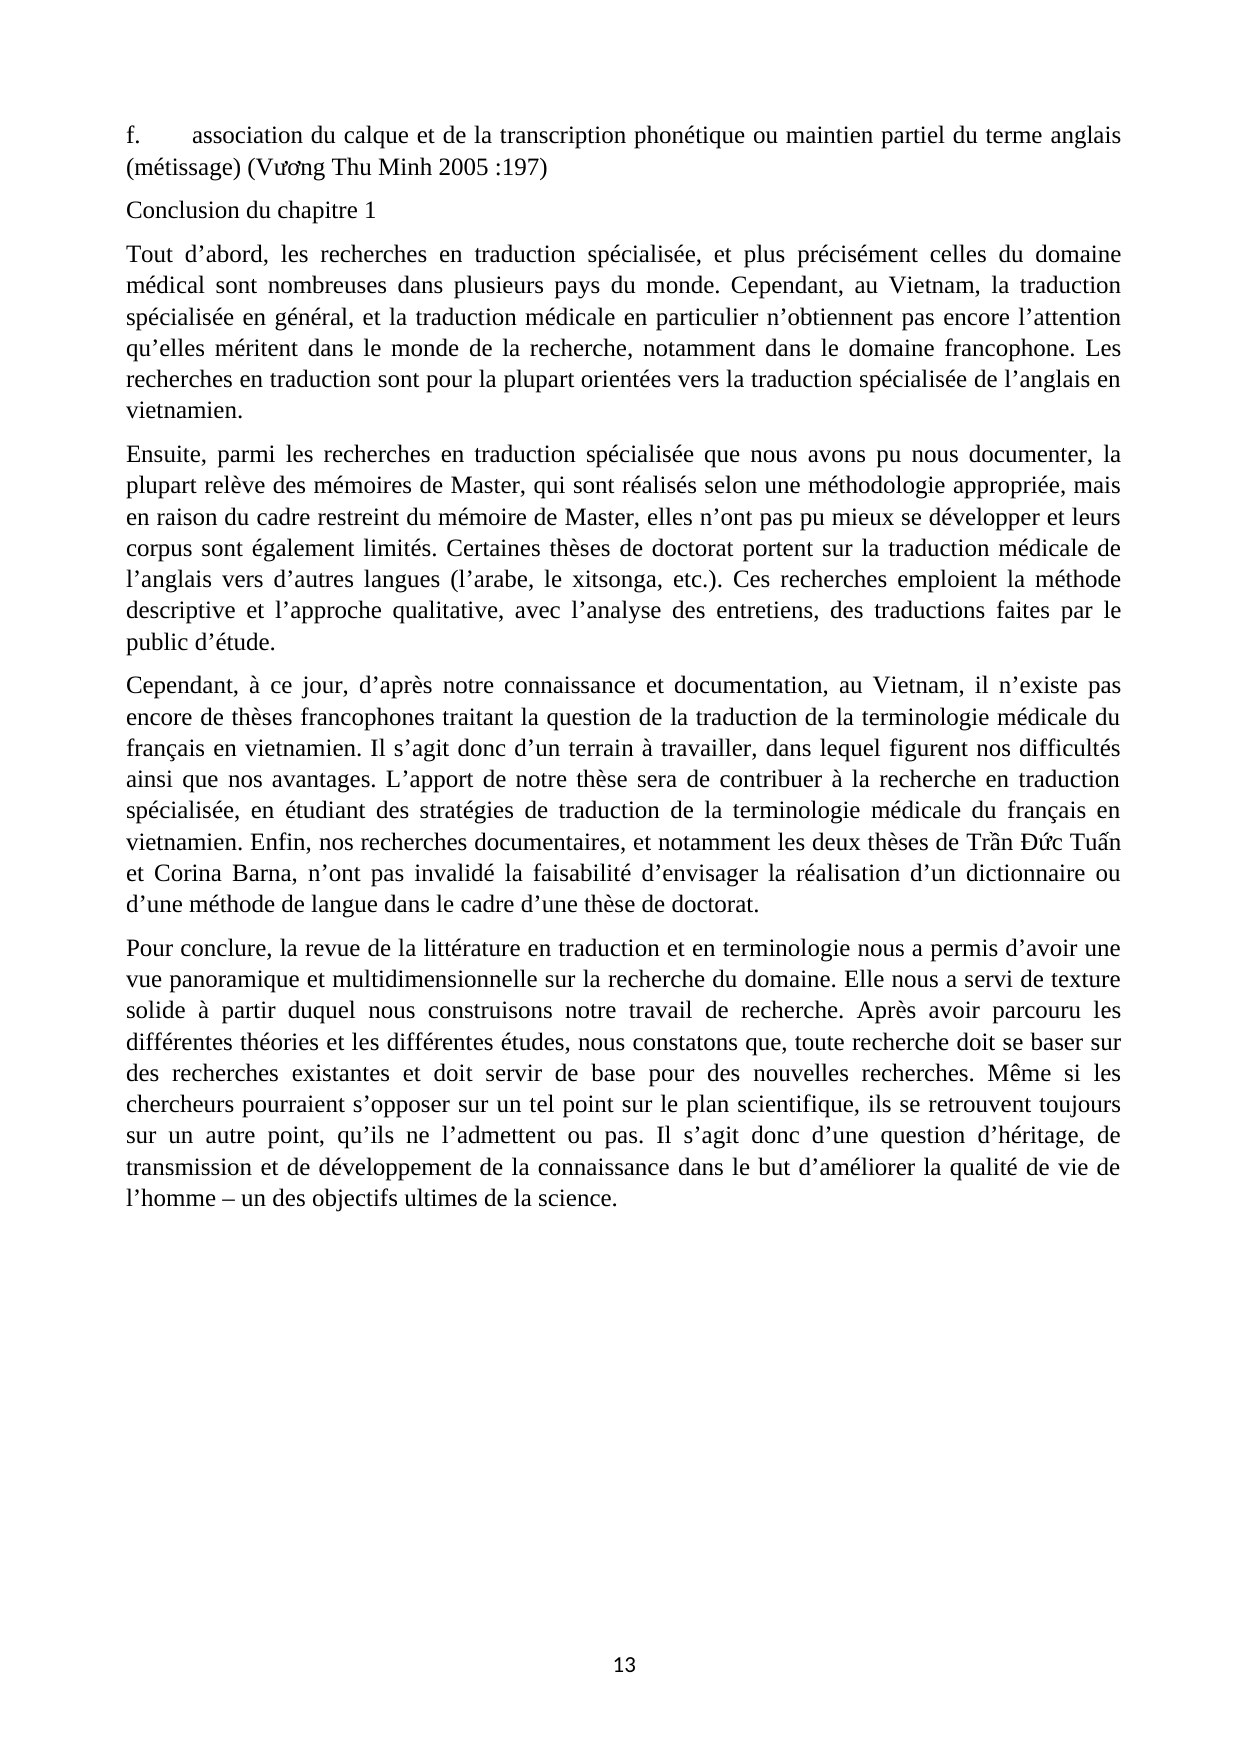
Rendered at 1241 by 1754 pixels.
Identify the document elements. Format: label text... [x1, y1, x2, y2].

text Cependant, à ce jour, d’après notre connaissance et documentation, au Vietnam, il n’existe pas encore de thèses francophones traitant la question de la traduction de la terminologie médicale du français en vietnamien. Il s’agit donc d’un terrain à travailler, dans lequel figurent nos difficultés ainsi que nos avantages. L’apport de notre thèse sera de contribuer à la recherche en traduction spécialisée, en étudiant des stratégies de traduction de la terminologie médicale du français en vietnamien. Enfin, nos recherches documentaires, et notamment les deux thèses de Trần Đức Tuấn et Corina Barna, n’ont pas invalidé la faisabilité d’envisager la réalisation d’un dictionnaire ou d’une méthode de langue dans le cadre d’une thèse de doctorat. [126, 668, 1122, 918]
text f. association du calque et de la transcription phonétique ou maintien partiel du terme anglais (métissage) (Vương Thu Minh 2005 :197) [126, 118, 1122, 181]
text Conclusion du chapitre 1 [126, 193, 1122, 224]
text Pour conclure, la revue de la littérature en traduction et en terminologie nous a permis d’avoir une vue panoramique et multidimensionnelle sur la recherche du domaine. Elle nous a servi de texture solide à partir duquel nous construisons notre travail de recherche. Après avoir parcouru les différentes théories et les différentes études, nous constatons que, toute recherche doit se baser sur des recherches existantes et doit servir de base pour des nouvelles recherches. Même si les chercheurs pourraient s’opposer sur un tel point sur le plan scientifique, ils se retrouvent toujours sur un autre point, qu’ils ne l’admettent ou pas. Il s’agit donc d’une question d’héritage, de transmission et de développement de la connaissance dans le but d’améliorer la qualité de vie de l’homme – un des objectifs ultimes de la science. [126, 931, 1122, 1212]
text Tout d’abord, les recherches en traduction spécialisée, et plus précisément celles du domaine médical sont nombreuses dans plusieurs pays du monde. Cependant, au Vietnam, la traduction spécialisée en général, et la traduction médicale en particulier n’obtiennent pas encore l’attention qu’elles méritent dans le monde de la recherche, notamment dans le domaine francophone. Les recherches en traduction sont pour la plupart orientées vers la traduction spécialisée de l’anglais en vietnamien. [126, 237, 1122, 424]
text Ensuite, parmi les recherches en traduction spécialisée que nous avons pu nous documenter, la plupart relève des mémoires de Master, qui sont réalisés selon une méthodologie appropriée, mais en raison du cadre restreint du mémoire de Master, elles n’ont pas pu mieux se développer et leurs corpus sont également limités. Certaines thèses de doctorat portent sur la traduction médicale de l’anglais vers d’autres langues (l’arabe, le xitsonga, etc.). Ces recherches emploient la méthode descriptive et l’approche qualitative, avec l’analyse des entretiens, des traductions faites par le public d’étude. [126, 437, 1122, 656]
